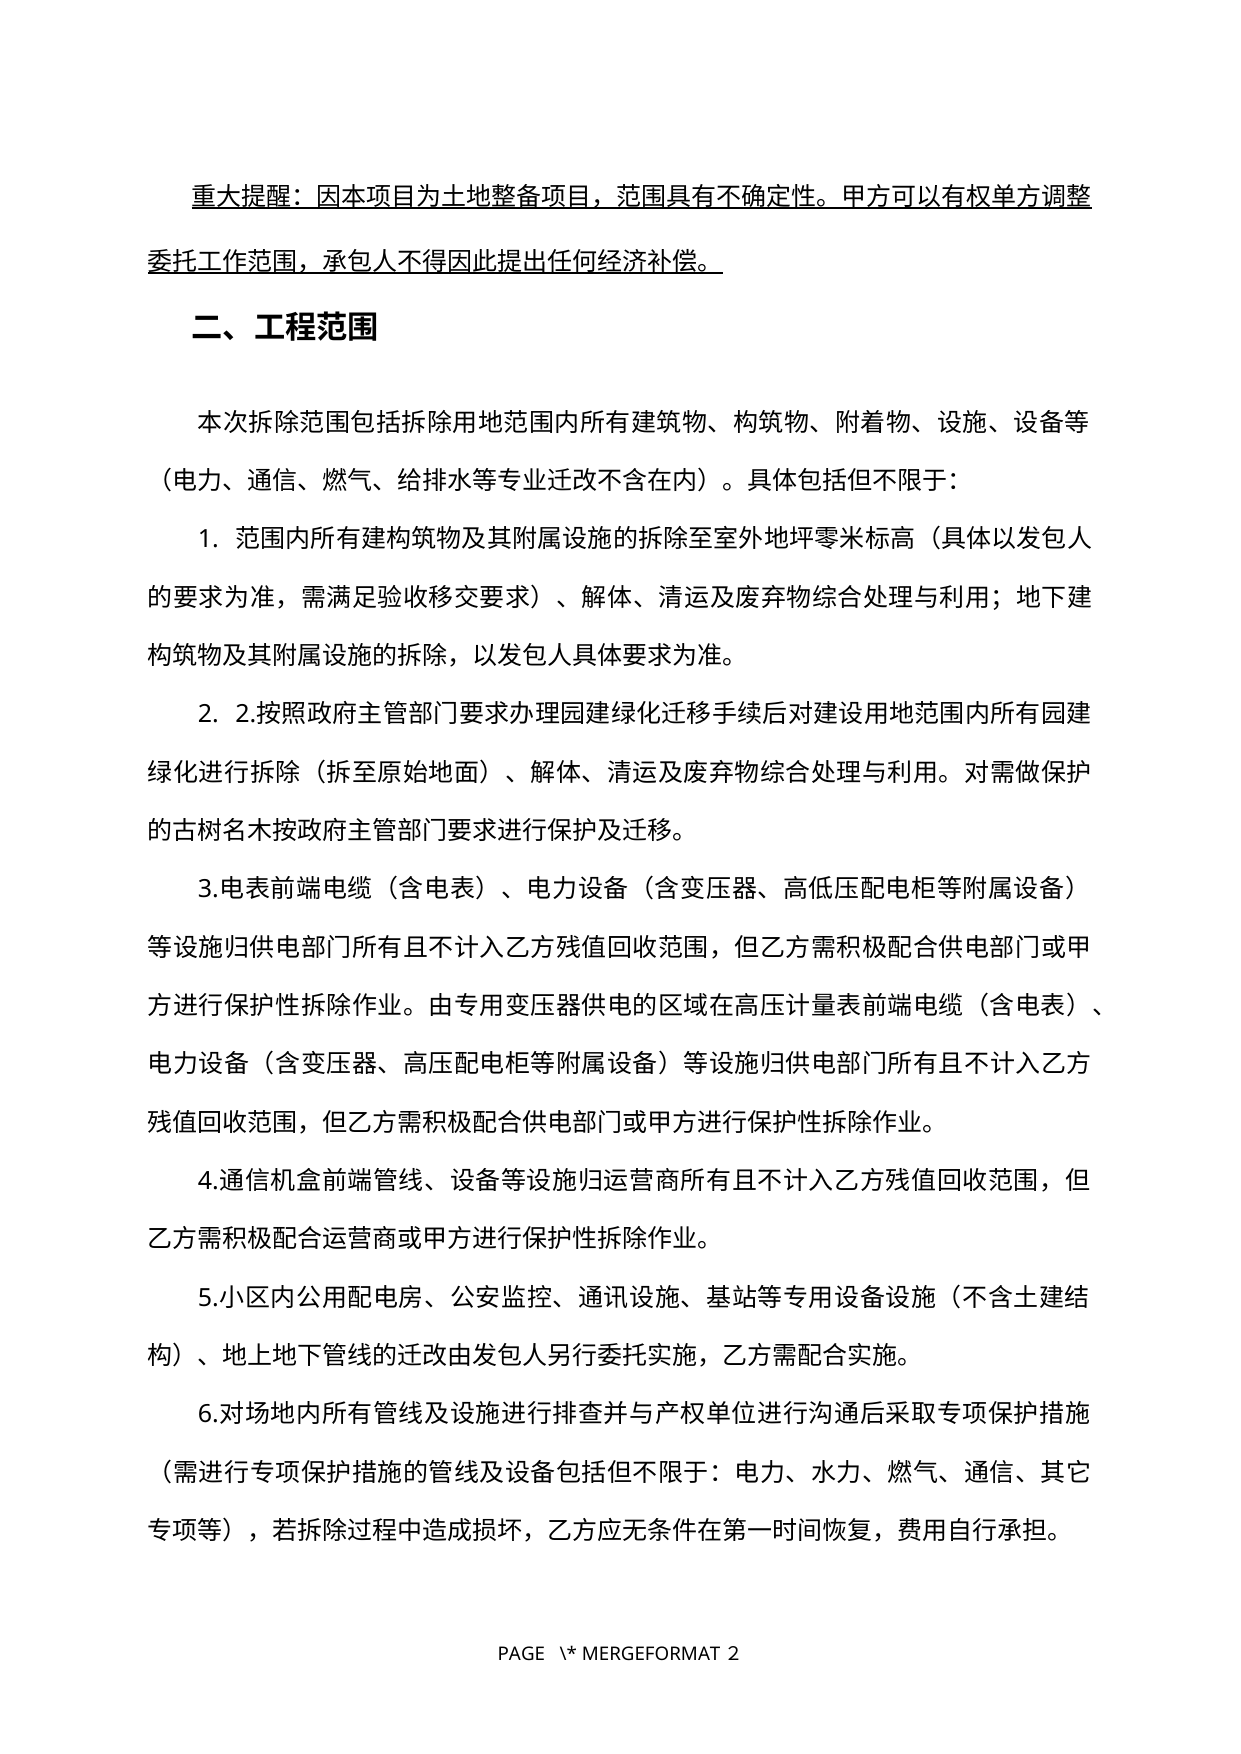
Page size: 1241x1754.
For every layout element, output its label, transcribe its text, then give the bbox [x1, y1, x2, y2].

text 6.对场地内所有管线及设施进行排查并与产权单位进行沟通后采取专项保护措施（需进行专项保护措施的管线及设备包括但不限于：电力、水力、燃气、通信、其它专项等），若拆除过程中造成损坏，乙方应无条件在第一时间恢复，费用自行承担。 [148, 1376, 1093, 1551]
text 3.电表前端电缆（含电表）、电力设备（含变压器、高低压配电柜等附属设备）等设施归供电部门所有且不计入乙方残值回收范围，但乙方需积极配合供电部门或甲方进行保护性拆除作业。由专用变压器供电的区域在高压计量表前端电缆（含电表）、电力设备（含变压器、高压配电柜等附属设备）等设施归供电部门所有且不计入乙方残值回收范围，但乙方需积极配合供电部门或甲方进行保护性拆除作业。 [148, 851, 1093, 1143]
list 2.按照政府主管部门要求办理园建绿化迁移手续后对建设用地范围内所有园建绿化进行拆除（拆至原始地面）、解体、清运及废弃物综合处理与利用。对需做保护的古树名木按政府主管部门要求进行保护及迁移。 [148, 676, 1093, 851]
list 范围内所有建构筑物及其附属设施的拆除至室外地坪零米标高（具体以发包人的要求为准，需满足验收移交要求）、解体、清运及废弃物综合处理与利用；地下建构筑物及其附属设施的拆除，以发包人具体要求为准。 [148, 501, 1093, 676]
text 5.小区内公用配电房、公安监控、通讯设施、基站等专用设备设施（不含土建结构）、地上地下管线的迁改由发包人另行委托实施，乙方需配合实施。 [148, 1259, 1093, 1376]
text 4.通信机盒前端管线、设备等设施归运营商所有且不计入乙方残值回收范围，但乙方需积极配合运营商或甲方进行保护性拆除作业。 [148, 1143, 1093, 1259]
text 本次拆除范围包括拆除用地范围内所有建筑物、构筑物、附着物、设施、设备等（电力、通信、燃气、给排水等专业迁改不含在内）。具体包括但不限于： [148, 384, 1093, 501]
text 二、工程范围 [148, 292, 1093, 357]
text 重大提醒：因本项目为土地整备项目，范围具有不确定性。甲方可以有权单方调整委托工作范围，承包人不得因此提出任何经济补偿。 [148, 162, 1093, 292]
